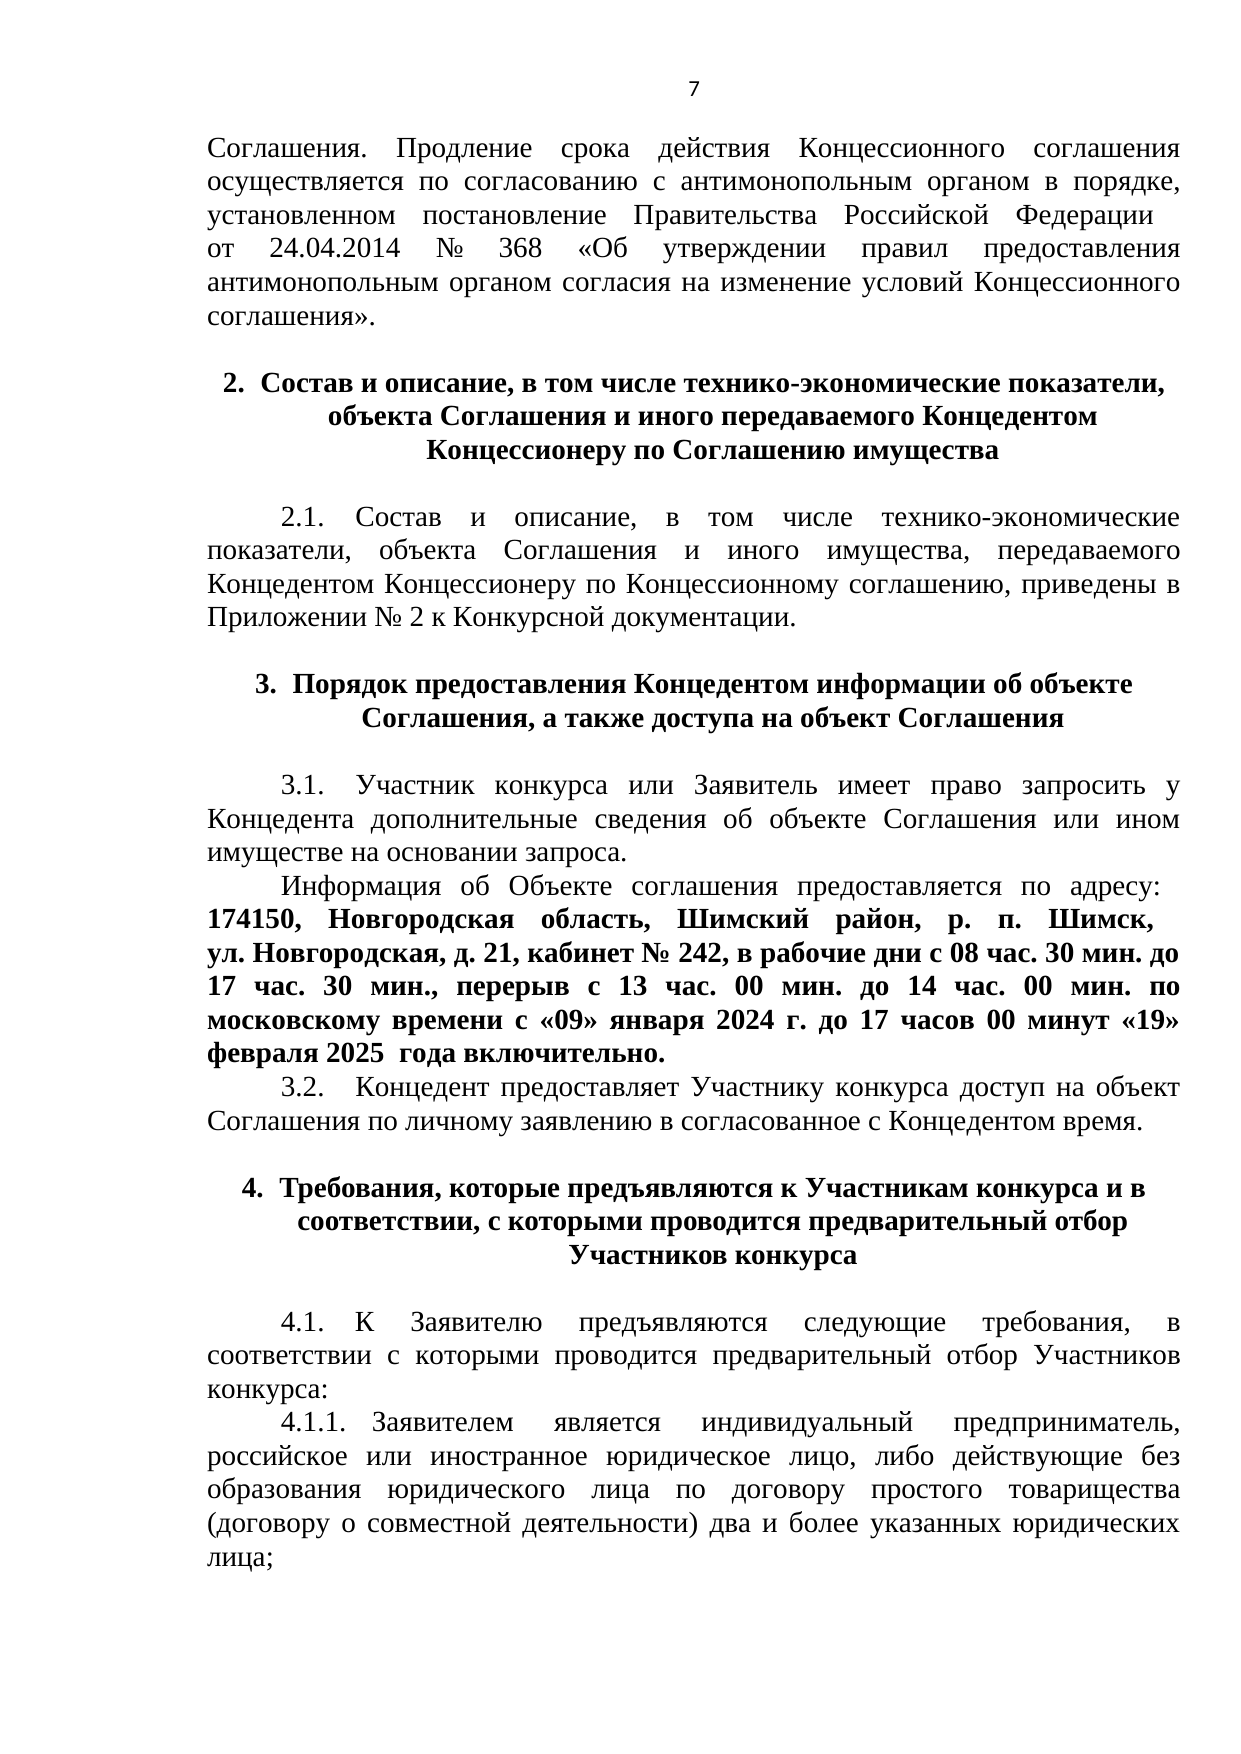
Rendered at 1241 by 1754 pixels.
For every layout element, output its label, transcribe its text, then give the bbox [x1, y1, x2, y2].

list Требования, которые предъявляются к Участникам конкурса и в соответствии, с которыми проводится предварительный отбор Участников конкурса [207, 1170, 1181, 1270]
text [207, 130, 1181, 331]
list Заявителем является индивидуальный предприниматель, российское или иностранное юридическое лицо, либо действующие без образования юридического лица по договору простого товарищества (договору о совместной деятельности) два и более указанных юридических лица; [207, 1404, 1181, 1572]
list Концедент предоставляет Участнику конкурса доступ на объект Соглашения по личному заявлению в согласованное с Концедентом время. [207, 1069, 1181, 1136]
list Информация об Объекте соглашения предоставляется по адресу: 174150, Новгородская область, Шимский район, р. п. Шимск, ул. Новгородская, д. 21, кабинет № 242, в рабочие дни с 08 час. 30 мин. до 17 час. 30 мин., перерыв с 13 час. 00 мин. до 14 час. 00 мин. по московскому времени с «09» января 2024 г. до 17 часов 00 минут «19» февраля 2025 года включительно. [207, 868, 1181, 1069]
list К Заявителю предъявляются следующие требования, в соответствии с которыми проводится предварительный отбор Участников конкурса: [207, 1304, 1181, 1404]
list Состав и описание, в том числе технико-экономические показатели, объекта Соглашения и иного имущества, передаваемого Концедентом Концессионеру по Концессионному соглашению, приведены в Приложении № 2 к Конкурсной документации. [207, 499, 1181, 633]
list Порядок предоставления Концедентом информации об объекте Соглашения, а также доступа на объект Соглашения [207, 667, 1181, 734]
list Участник конкурса или Заявитель имеет право запросить у Концедента дополнительные сведения об объекте Соглашения или ином имуществе на основании запроса. [207, 767, 1181, 868]
list Состав и описание, в том числе технико-экономические показатели, объекта Соглашения и иного передаваемого Концедентом Концессионеру по Соглашению имущества [207, 365, 1181, 465]
